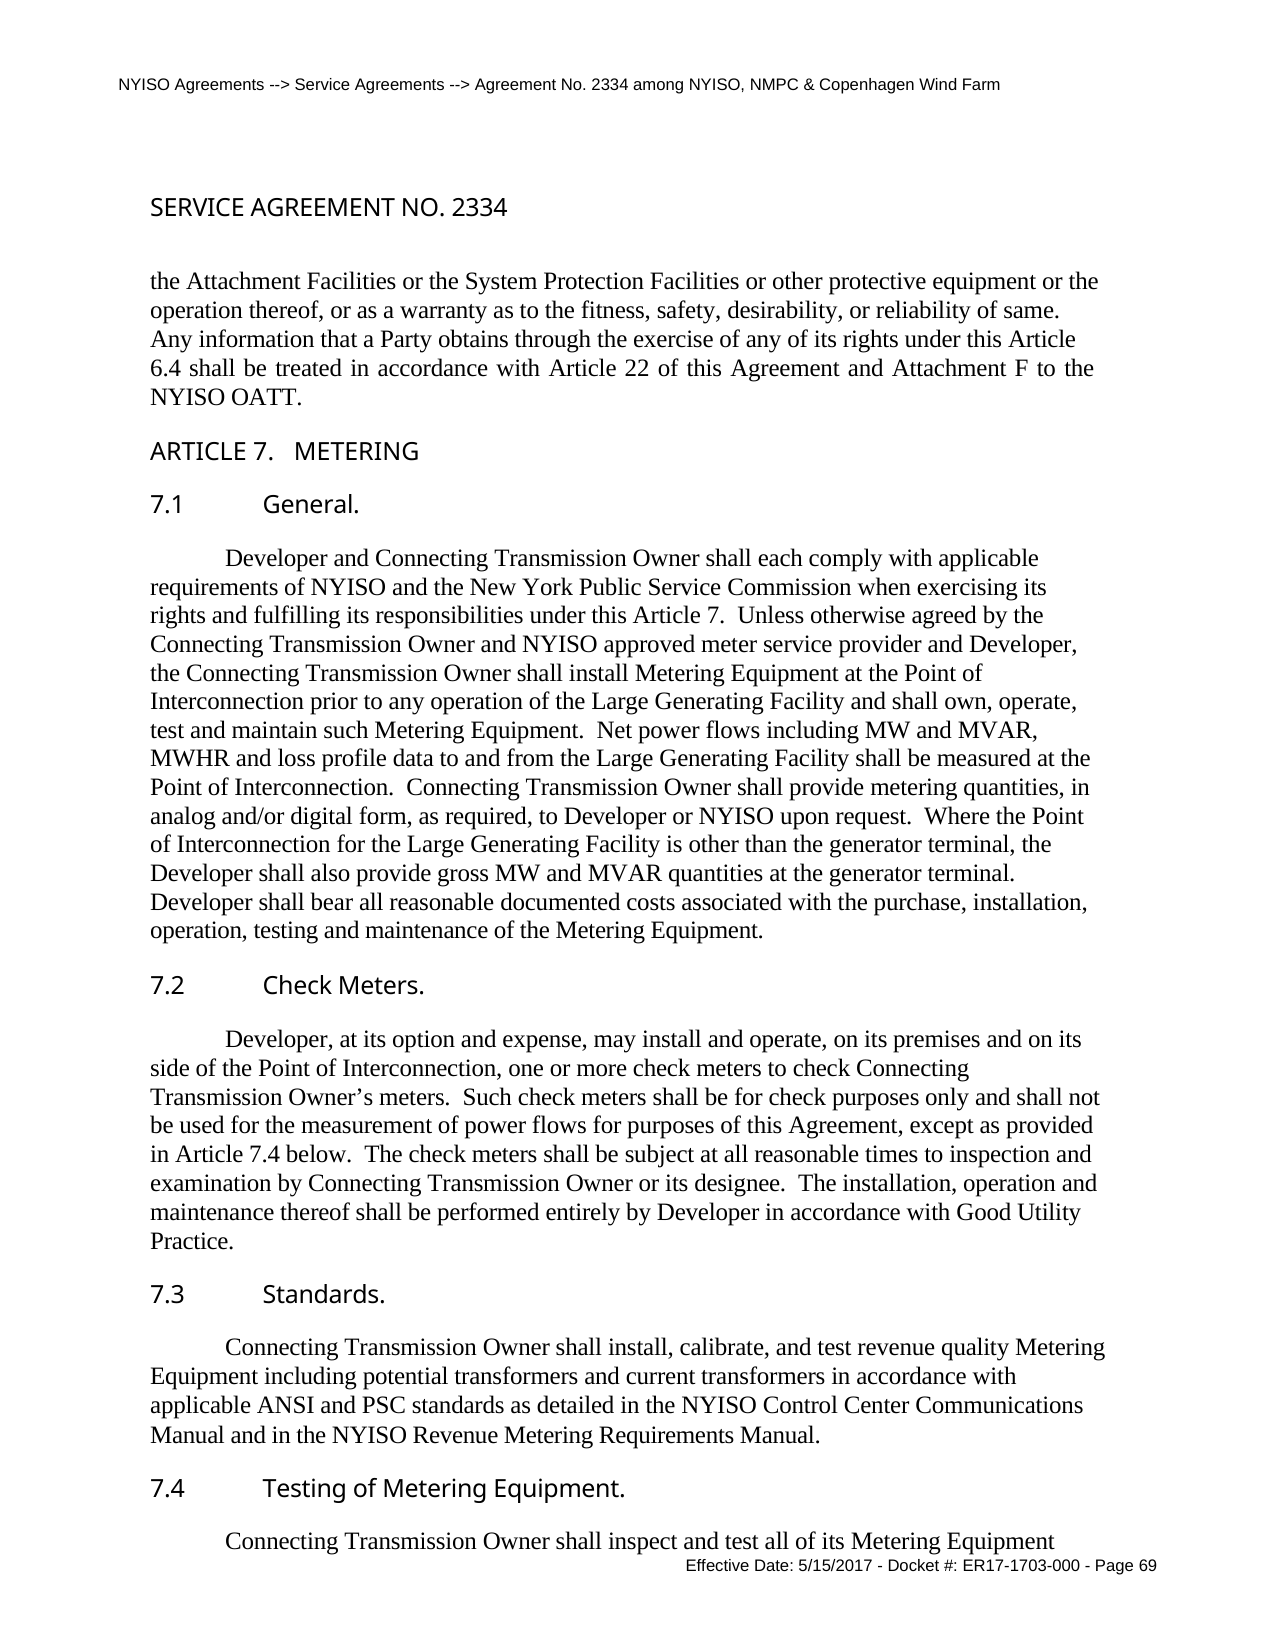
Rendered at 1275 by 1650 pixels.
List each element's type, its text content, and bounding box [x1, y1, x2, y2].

text the Attachment Facilities or the System Protection Facilities or other protective equipment or the operation thereof, or as a warranty as to the fitness, safety, desirability, or reliability of same. Any information that a Party obtains through the exercise of any of its rights under this Article [150, 266, 1139, 353]
text 7.4 Testing of Metering Equipment. [150, 1474, 1275, 1503]
text SERVICE AGREEMENT NO. 2334 [150, 193, 1275, 222]
text 7.3 Standards. [150, 1281, 1275, 1309]
text 7.2 Check Meters. [150, 972, 1275, 1001]
text Developer and Connecting Transmission Owner shall each comply with applicable requirements of NYISO and the New York Public Service Commission when exercising its rights and fulfilling its responsibilities under this Article 7. Unless otherwise agreed by the Connecting Transmission Owner and NYISO approved meter service provider and Developer, the Connecting Transmission Owner shall install Metering Equipment at the Point of Interconnection prior to any operation of the Large Generating Facility and shall own, operate, test and maintain such Metering Equipment. Net power flows including MW and MVAR, MWHR and loss profile data to and from the Large Generating Facility shall be measured at the Point of Interconnection. Connecting Transmission Owner shall provide metering quantities, in analog and/or digital form, as required, to Developer or NYISO upon request. Where the Point of Interconnection for the Large Generating Facility is other than the generator terminal, the Developer shall also provide gross MW and MVAR quantities at the generator terminal. Developer shall bear all reasonable documented costs associated with the purchase, installation, operation, testing and maintenance of the Metering Equipment. [150, 543, 1130, 944]
text Developer, at its option and expense, may install and operate, on its premises and on its side of the Point of Interconnection, one or more check meters to check Connecting Transmission Owner’s meters. Such check meters shall be for check purposes only and shall not be used for the measurement of power flows for purposes of this Agreement, except as provided in Article 7.4 below. The check meters shall be subject at all reasonable times to inspection and examination by Connecting Transmission Owner or its designee. The installation, operation and maintenance thereof shall be performed entirely by Developer in accordance with Good Utility Practice. [150, 1024, 1139, 1255]
text 7.1 General. [150, 491, 1275, 520]
text ARTICLE 7. METERING [150, 437, 1275, 466]
text Connecting Transmission Owner shall inspect and test all of its Metering Equipment [225, 1526, 1275, 1555]
text Connecting Transmission Owner shall install, calibrate, and test revenue quality Metering Equipment including potential transformers and current transformers in accordance with applicable ANSI and PSC standards as detailed in the NYISO Control Center Communications Manual and in the NYISO Revenue Metering Requirements Manual. [150, 1332, 1143, 1449]
text 6.4 shall be treated in accordance with Article 22 of this Agreement and Attachment F to the NYISO OATT. [150, 353, 1095, 412]
